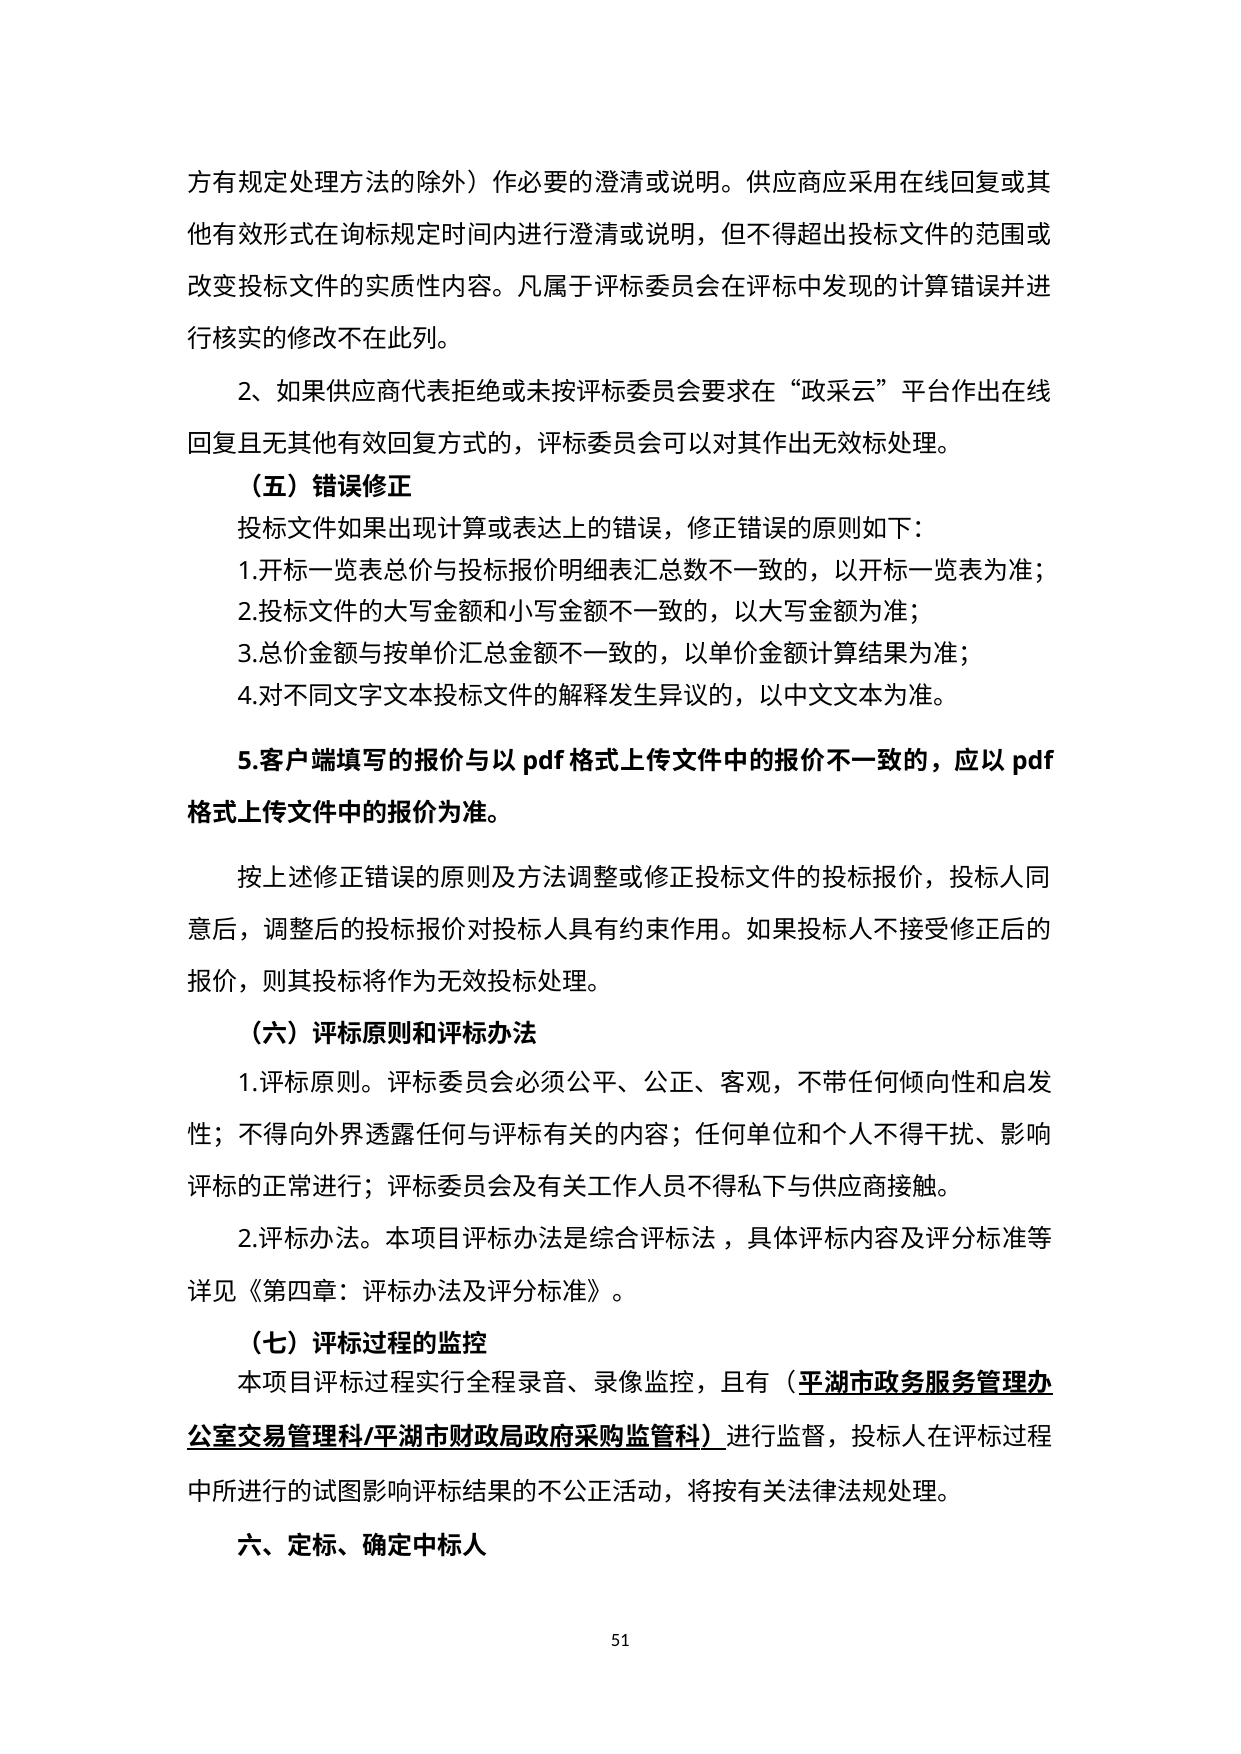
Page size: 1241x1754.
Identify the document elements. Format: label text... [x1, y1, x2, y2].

text 本项目评标过程实行全程录音、录像监控，且有（平湖市政务服务管理办公室交易管理科/平湖市财政局政府采购监管科）进行监督，投标人在评标过程中所进行的试图影响评标结果的不公正活动，将按有关法律法规处理。 [187, 1362, 1053, 1507]
text 5.客户端填写的报价与以pdf格式上传文件中的报价不一致的，应以pdf格式上传文件中的报价为准。 [187, 725, 1053, 829]
text 3.总价金额与按单价汇总金额不一致的，以单价金额计算结果为准； [187, 629, 1053, 671]
text （六）评标原则和评标办法 [187, 998, 1053, 1050]
text 2.评标办法。本项目评标办法是综合评标法 ，具体评标内容及评分标准等详见《第四章：评标办法及评分标准》。 [187, 1206, 1053, 1310]
text 2、如果供应商代表拒绝或未按评标委员会要求在“政采云”平台作出在线回复且无其他有效回复方式的，评标委员会可以对其作出无效标处理。 [187, 358, 1053, 462]
text 投标文件如果出现计算或表达上的错误，修正错误的原则如下： [187, 504, 1053, 546]
text （七）评标过程的监控 [187, 1310, 1053, 1362]
text 六、定标、确定中标人 [187, 1526, 1053, 1562]
text 1.开标一览表总价与投标报价明细表汇总数不一致的，以开标一览表为准； [187, 546, 1053, 587]
text 1.评标原则。评标委员会必须公平、公正、客观，不带任何倾向性和启发性；不得向外界透露任何与评标有关的内容；任何单位和个人不得干扰、影响评标的正常进行；评标委员会及有关工作人员不得私下与供应商接触。 [187, 1050, 1053, 1206]
text 2.投标文件的大写金额和小写金额不一致的，以大写金额为准； [187, 587, 1053, 629]
text 4.对不同文字文本投标文件的解释发生异议的，以中文文本为准。 [187, 671, 1053, 712]
text 按上述修正错误的原则及方法调整或修正投标文件的投标报价，投标人同意后，调整后的投标报价对投标人具有约束作用。如果投标人不接受修正后的报价，则其投标将作为无效投标处理。 [187, 842, 1053, 998]
text （五）错误修正 [187, 462, 1053, 504]
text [187, 150, 1053, 358]
